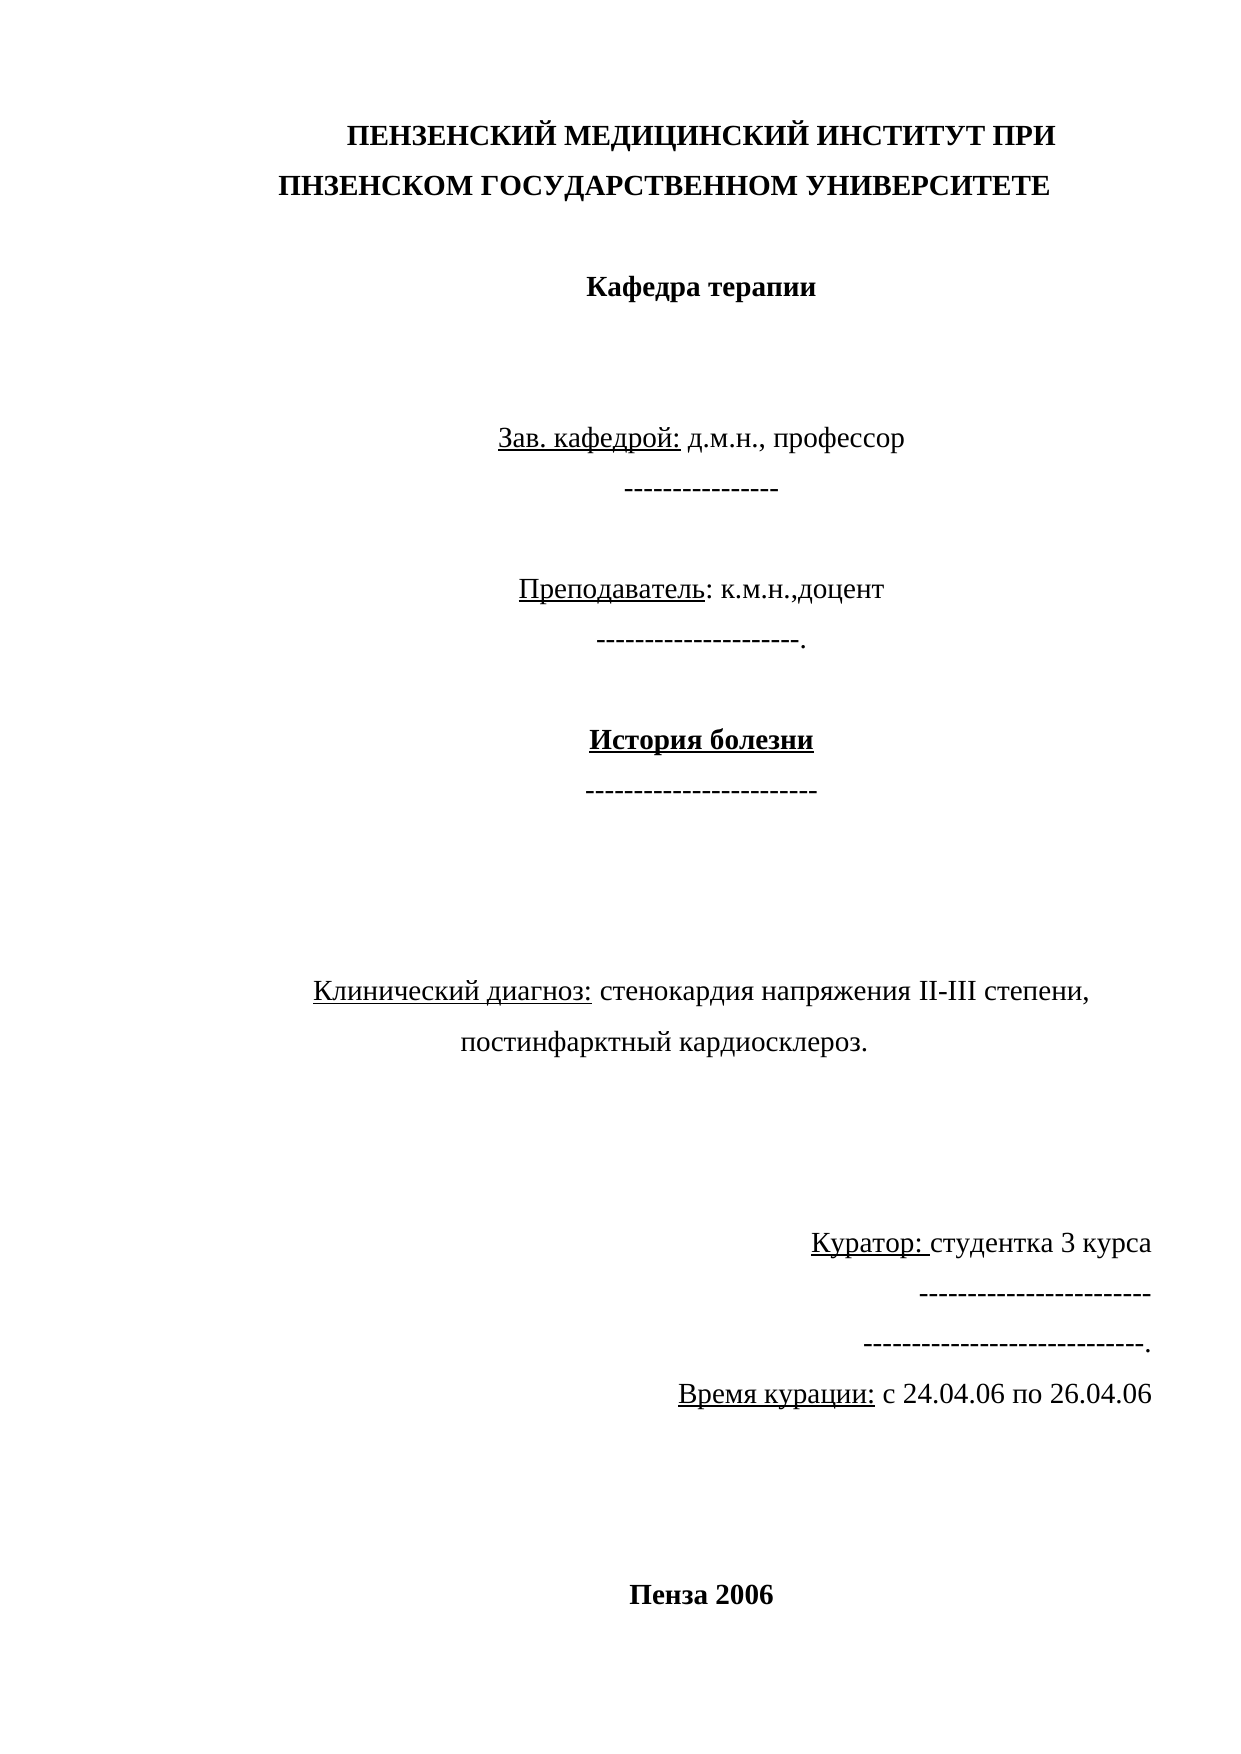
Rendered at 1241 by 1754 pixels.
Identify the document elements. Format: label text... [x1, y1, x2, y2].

text Клинический диагноз: стенокардия напряжения II-III степени, постинфарктный кардиосклероз. [177, 973, 1152, 1057]
text ---------------- [177, 470, 1152, 504]
text Куратор: студентка 3 курса [177, 1225, 1152, 1258]
text Зав. кафедрой: д.м.н., профессор [177, 420, 1152, 453]
text ---------------------. [177, 621, 1152, 655]
text Кафедра терапии [177, 269, 1152, 303]
text История болезни [177, 722, 1152, 755]
text Пенза 2006 [177, 1577, 1152, 1611]
text ПЕНЗЕНСКИЙ МЕДИЦИНСКИЙ ИНСТИТУТ ПРИ ПНЗЕНСКОМ ГОСУДАРСТВЕННОМ УНИВЕРСИТЕТЕ [177, 118, 1152, 202]
text -----------------------------. [177, 1326, 1152, 1359]
text Время курации: с 24.04.06 по 26.04.06 [177, 1376, 1152, 1409]
text ------------------------ [177, 772, 1152, 806]
text ------------------------ [177, 1275, 1152, 1309]
text Преподаватель: к.м.н.,доцент [177, 571, 1152, 604]
